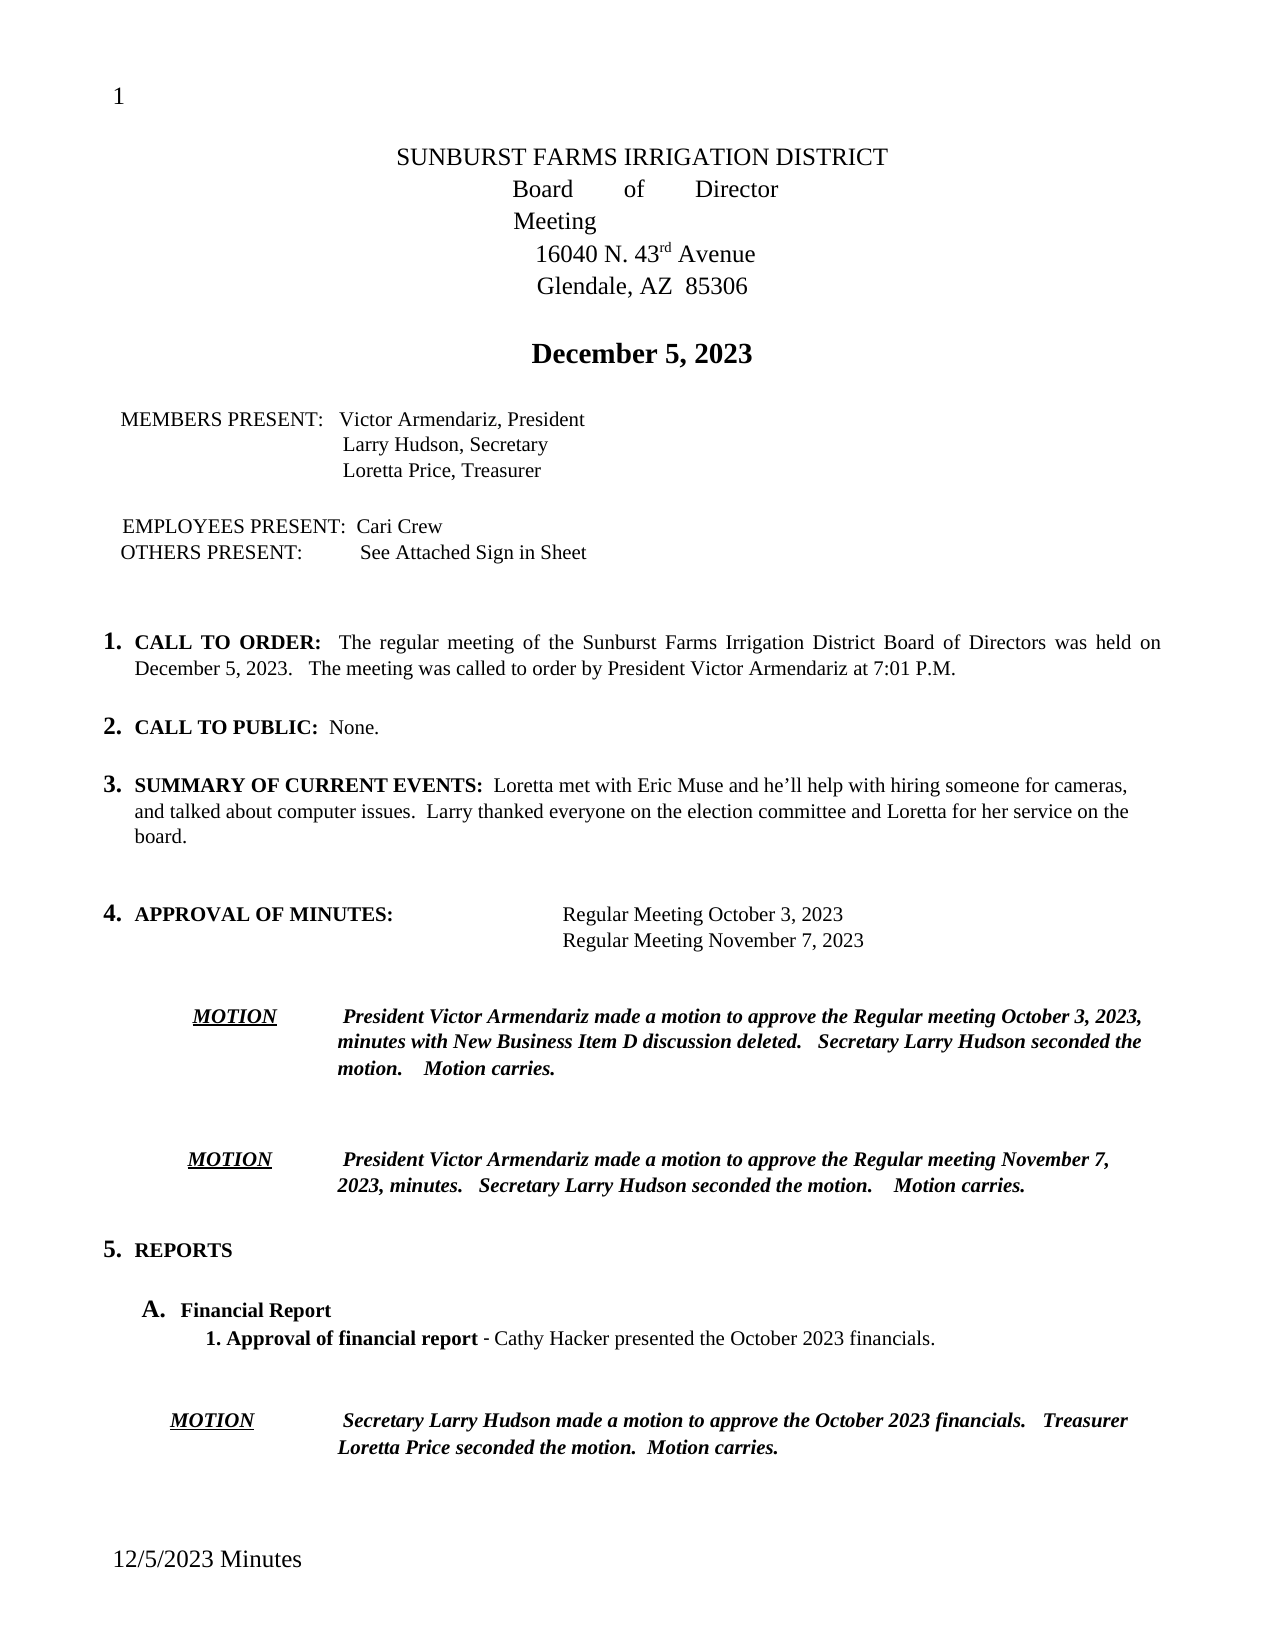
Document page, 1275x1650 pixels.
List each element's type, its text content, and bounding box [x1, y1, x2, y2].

text MOTION President Victor Armendariz made a motion to approve the Regular meeting November 7, 2023, minutes. Secretary Larry Hudson seconded the motion. Motion carries. [187, 1147, 1162, 1197]
text Larry Hudson, Secretary [120, 432, 1162, 456]
text Glendale, AZ 85306 [122, 271, 1162, 300]
text MEMBERS PRESENT: Victor Armendariz, President [120, 406, 1162, 431]
text EMPLOYEES PRESENT: Cari Crew [122, 514, 1162, 538]
list APPROVAL OF MINUTES: Regular Meeting October 3, 2023 [103, 898, 1162, 927]
subtitle December 5, 2023 [121, 336, 1162, 370]
list REPORTS [103, 1234, 1162, 1263]
text 16040 N. 43rd Avenue [512, 239, 778, 267]
list SUMMARY OF CURRENT EVENTS: Loretta met with Eric Muse and he’ll help with hiring someone for cameras, and talked about computer issues. Larry thanked everyone on the election committee and Loretta for her service on the board. [103, 769, 1162, 848]
list CALL TO PUBLIC: None. [103, 711, 1162, 740]
text MOTION Secretary Larry Hudson made a motion to approve the October 2023 financials. Treasurer Loretta Price seconded the motion. Motion carries. [112, 1408, 1162, 1459]
text MOTION President Victor Armendariz made a motion to approve the Regular meeting October 3, 2023, minutes with New Business Item D discussion deleted. Secretary Larry Hudson seconded the motion. Motion carries. [187, 1003, 1162, 1079]
text OTHERS PRESENT: See Attached Sign in Sheet [120, 540, 1162, 564]
text 1. Approval of financial report - Cathy Hacker presented the October 2023 financials. [122, 1325, 1162, 1350]
list CALL TO ORDER: The regular meeting of the Sunburst Farms Irrigation District Board of Directors was held on December 5, 2023. The meeting was called to order by President Victor Armendariz at 7:01 P.M. [103, 626, 1162, 680]
list Regular Meeting November 7, 2023 [562, 928, 1162, 952]
list Financial Report [141, 1294, 1162, 1322]
text SUNBURST FARMS IRRIGATION DISTRICT [122, 142, 1162, 171]
text Board of Director Meeting [512, 174, 778, 235]
text Loretta Price, Treasurer [262, 458, 1162, 482]
